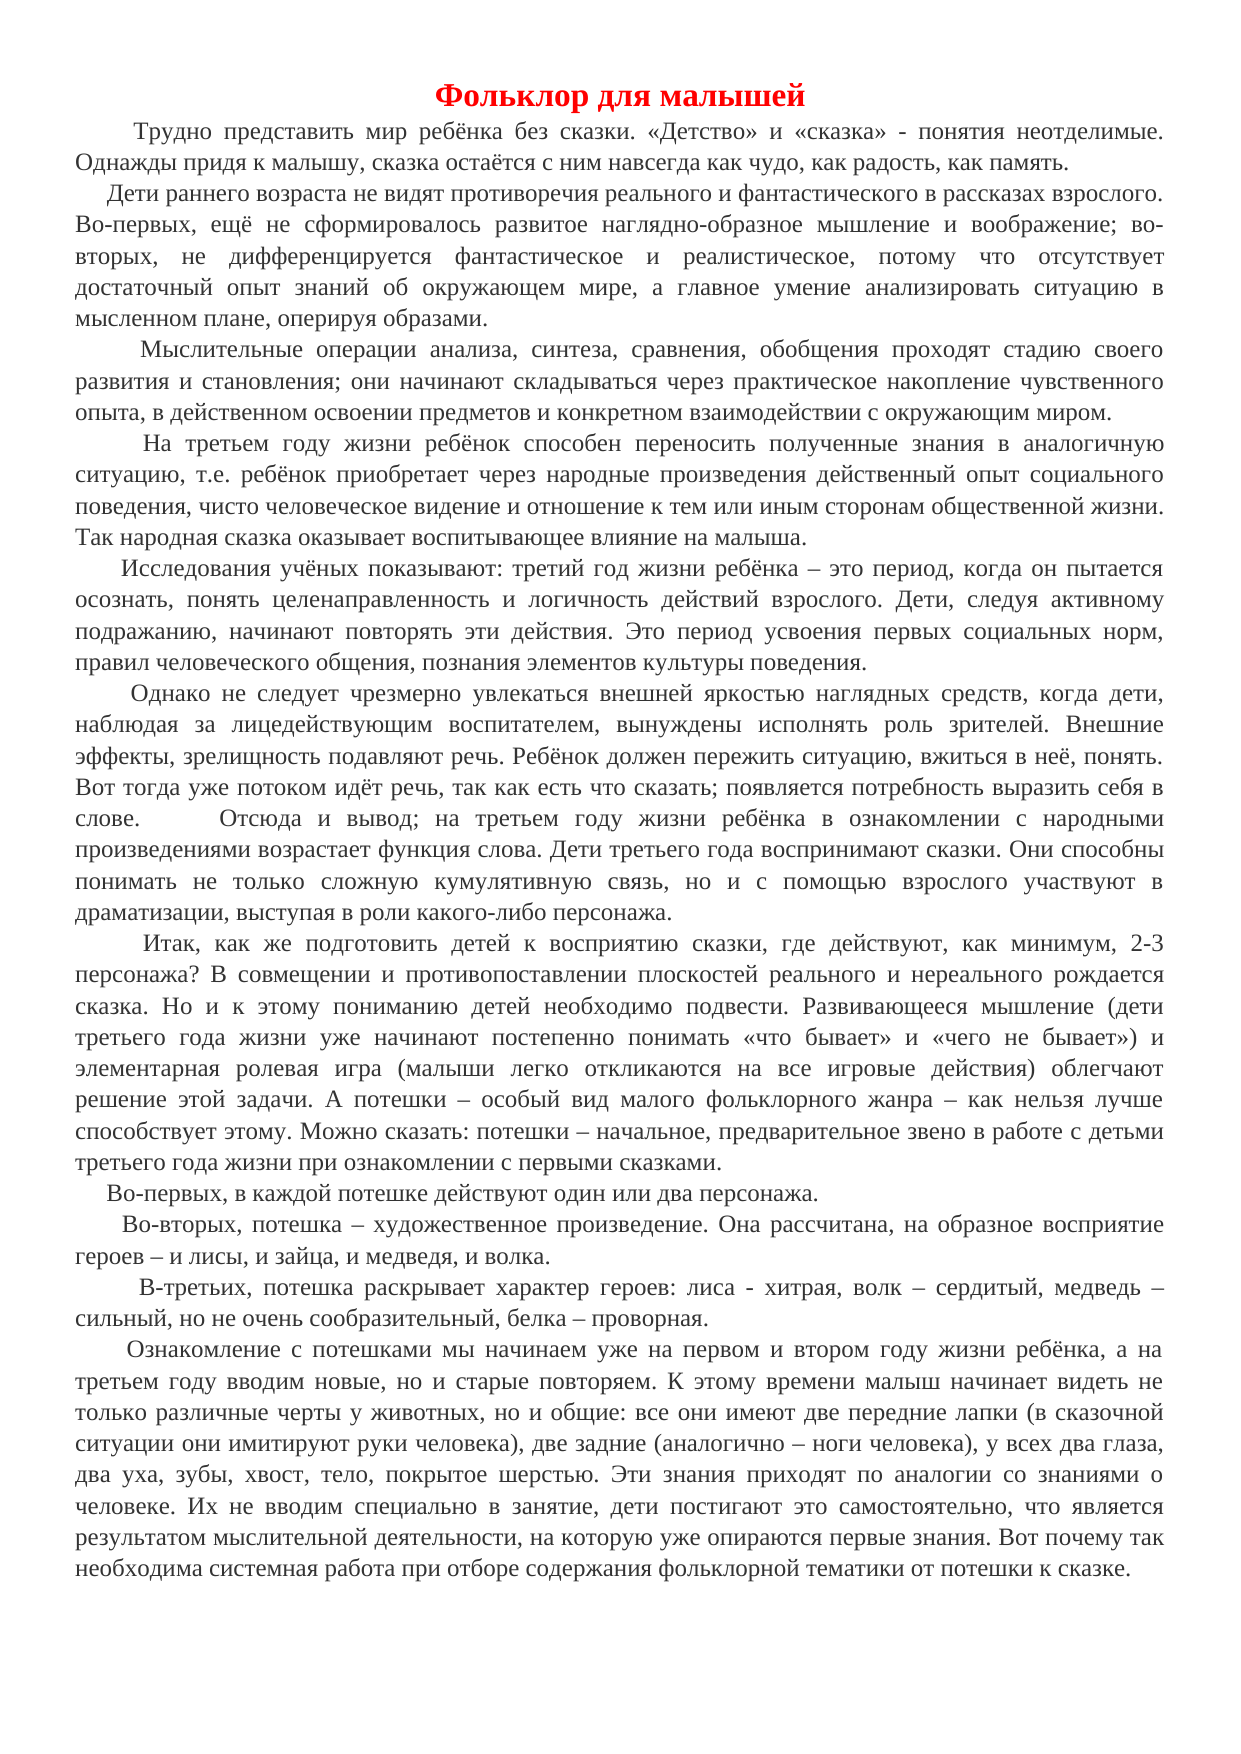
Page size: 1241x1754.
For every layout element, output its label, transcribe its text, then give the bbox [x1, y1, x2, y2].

text Дети раннего возраста не видят противоречия реального и фантастического в рассказах взрослого. Во-первых, ещё не сформировалось развитое наглядно-образное мышление и воображение; во-вторых, не дифференцируется фантастическое и реалистическое, потому что отсутствует достаточный опыт знаний об окружающем мире, а главное умение анализировать ситуацию в мысленном плане, оперируя образами. [75, 176, 1165, 332]
text Трудно представить мир ребёнка без сказки. «Детство» и «сказка» - понятия неотделимые. Однажды придя к малышу, сказка остаётся с ним навсегда как чудо, как радость, как память. [75, 113, 1165, 176]
text Ознакомление с потешками мы начинаем уже на первом и втором году жизни ребёнка, а на третьем году вводим новые, но и старые повторяем. К этому времени малыш начинает видеть не только различные черты у животных, но и общие: все они имеют две передние лапки (в сказочной ситуации они имитируют руки человека), две задние (аналогично – ноги человека), у всех два глаза, два уха, зубы, хвост, тело, покрытое шерстью. Эти знания приходят по аналогии со знаниями о человеке. Их не вводим специально в занятие, дети постигают это самостоятельно, что является результатом мыслительной деятельности, на которую уже опираются первые знания. Вот почему так необходима системная работа при отборе содержания фольклорной тематики от потешки к сказке. [75, 1332, 1165, 1582]
text В-третьих, потешка раскрывает характер героев: лиса - хитрая, волк – сердитый, медведь – сильный, но не очень сообразительный, белка – проворная. [75, 1269, 1165, 1332]
text На третьем году жизни ребёнок способен переносить полученные знания в аналогичную ситуацию, т.е. ребёнок приобретает через народные произведения действенный опыт социального поведения, чисто человеческое видение и отношение к тем или иным сторонам общественной жизни. Так народная сказка оказывает воспитывающее влияние на малыша. [75, 426, 1165, 551]
text Фольклор для малышей [75, 75, 1165, 113]
text Исследования учёных показывают: третий год жизни ребёнка – это период, когда он пытается осознать, понять целенаправленность и логичность действий взрослого. Дети, следуя активному подражанию, начинают повторять эти действия. Это период усвоения первых социальных норм, правил человеческого общения, познания элементов культуры поведения. [75, 551, 1165, 676]
text Итак, как же подготовить детей к восприятию сказки, где действуют, как минимум, 2-3 персонажа? В совмещении и противопоставлении плоскостей реального и нереального рождается сказка. Но и к этому пониманию детей необходимо подвести. Развивающееся мышление (дети третьего года жизни уже начинают постепенно понимать «что бывает» и «чего не бывает») и элементарная ролевая игра (малыши легко откликаются на все игровые действия) облегчают решение этой задачи. А потешки – особый вид малого фольклорного жанра – как нельзя лучше способствует этому. Можно сказать: потешки – начальное, предварительное звено в работе с детьми третьего года жизни при ознакомлении с первыми сказками. [75, 926, 1165, 1176]
text Во-вторых, потешка – художественное произведение. Она рассчитана, на образное восприятие героев – и лисы, и зайца, и медведя, и волка. [75, 1207, 1165, 1269]
text Во-первых, в каждой потешке действуют один или два персонажа. [75, 1176, 1165, 1207]
text Мыслительные операции анализа, синтеза, сравнения, обобщения проходят стадию своего развития и становления; они начинают складываться через практическое накопление чувственного опыта, в действенном освоении предметов и конкретном взаимодействии с окружающим миром. [75, 332, 1165, 426]
text Однако не следует чрезмерно увлекаться внешней яркостью наглядных средств, когда дети, наблюдая за лицедействующим воспитателем, вынуждены исполнять роль зрителей. Внешние эффекты, зрелищность подавляют речь. Ребёнок должен пережить ситуацию, вжиться в неё, понять. Вот тогда уже потоком идёт речь, так как есть что сказать; появляется потребность выразить себя в слове. Отсюда и вывод; на третьем году жизни ребёнка в ознакомлении с народными произведениями возрастает функция слова. Дети третьего года воспринимают сказки. Они способны понимать не только сложную кумулятивную связь, но и с помощью взрослого участвуют в драматизации, выступая в роли какого-либо персонажа. [75, 676, 1165, 926]
